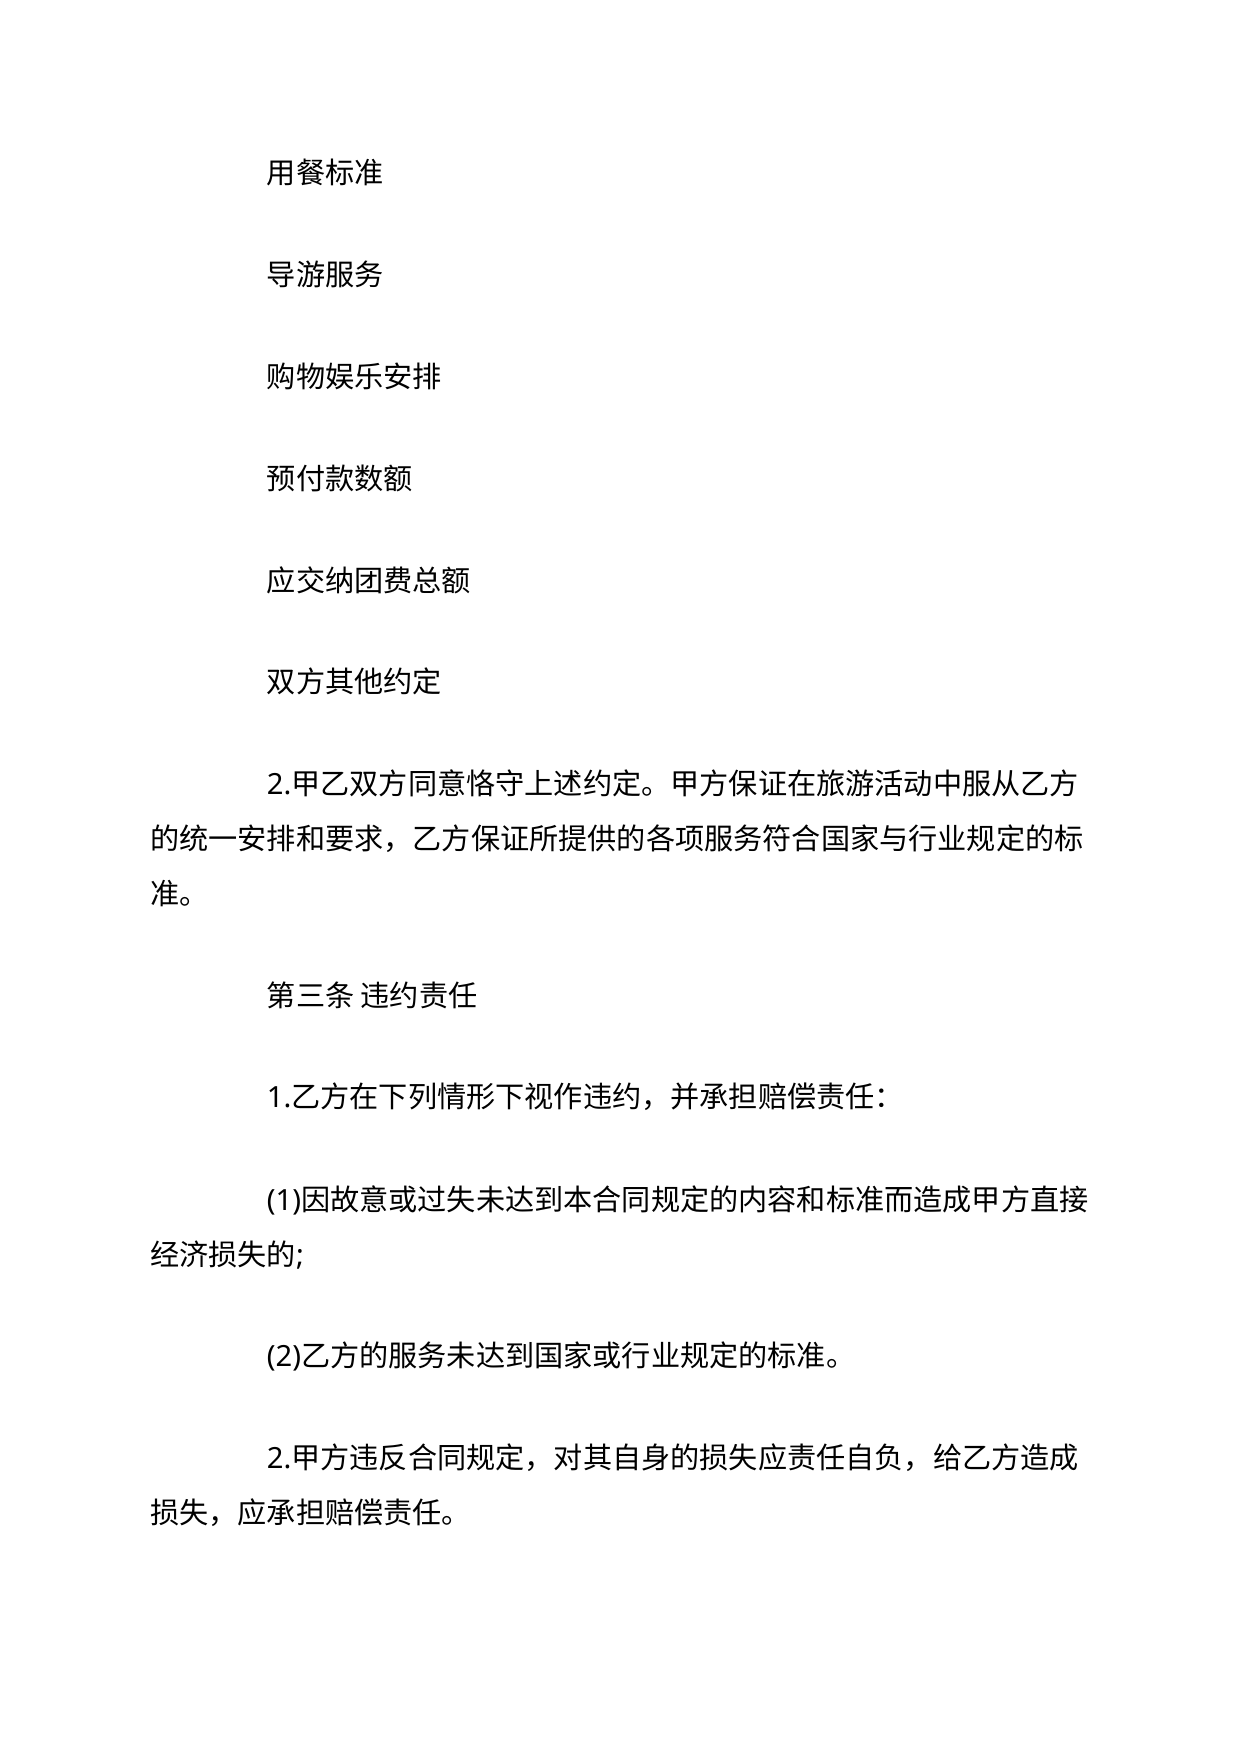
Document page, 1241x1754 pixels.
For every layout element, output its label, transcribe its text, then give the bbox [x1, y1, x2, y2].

text 预付款数额 [150, 455, 1090, 498]
text (2)乙方的服务未达到国家或行业规定的标准。 [150, 1333, 1090, 1375]
text 双方其他约定 [150, 659, 1090, 701]
text 用餐标准 [150, 150, 1090, 192]
text 购物娱乐安排 [150, 353, 1090, 396]
text 导游服务 [150, 252, 1090, 294]
text 第三条 违约责任 [150, 972, 1090, 1014]
text 应交纳团费总额 [150, 557, 1090, 599]
text 2.甲方违反合同规定，对其自身的损失应责任自负，给乙方造成损失，应承担赔偿责任。 [150, 1435, 1090, 1532]
text 1.乙方在下列情形下视作违约，并承担赔偿责任： [150, 1074, 1090, 1116]
text 2.甲乙双方同意恪守上述约定。甲方保证在旅游活动中服从乙方的统一安排和要求，乙方保证所提供的各项服务符合国家与行业规定的标准。 [150, 761, 1090, 913]
text (1)因故意或过失未达到本合同规定的内容和标准而造成甲方直接经济损失的; [150, 1176, 1090, 1273]
